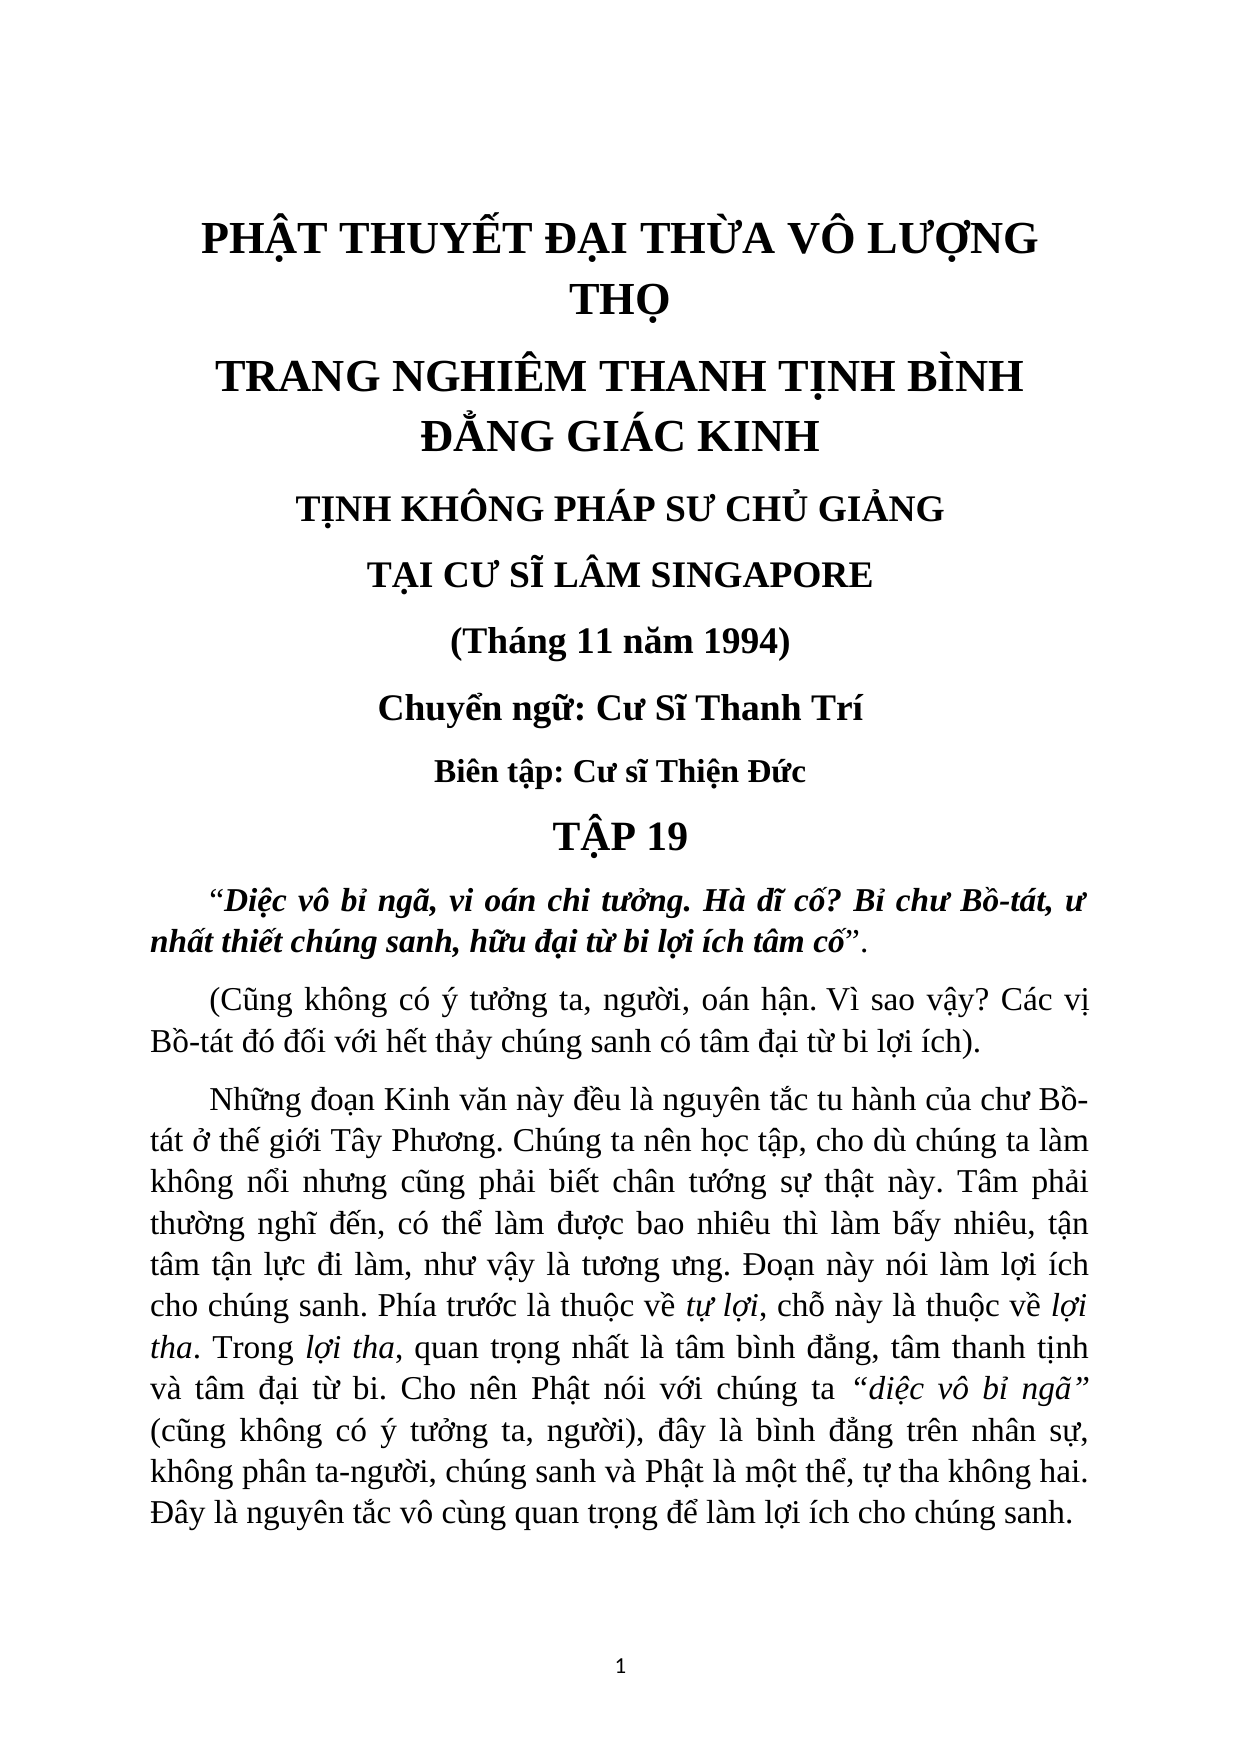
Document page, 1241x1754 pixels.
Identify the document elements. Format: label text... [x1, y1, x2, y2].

text (Cũng không có ý tưởng ta, người, oán hận. Vì sao vậy? Các vị Bồ-tát đó đối với hết thảy chúng sanh có tâm đại từ bi lợi ích). [150, 979, 1090, 1059]
text Những đoạn Kinh văn này đều là nguyên tắc tu hành của chư Bồ-tát ở thế giới Tây Phương. Chúng ta nên học tập, cho dù chúng ta làm không nổi nhưng cũng phải biết chân tướng sự thật này. Tâm phải thường nghĩ đến, có thể làm được bao nhiêu thì làm bấy nhiêu, tận tâm tận lực đi làm, như vậy là tương ưng. Đoạn này nói làm lợi ích cho chúng sanh. Phía trước là thuộc về tự lợi, chỗ này là thuộc về lợi tha. Trong lợi tha, quan trọng nhất là tâm bình đẳng, tâm thanh tịnh và tâm đại từ bi. Cho nên Phật nói với chúng ta “diệc vô bỉ ngã” (cũng không có ý tưởng ta, người), đây là bình đẳng trên nhân sự, không phân ta-người, chúng sanh và Phật là một thể, tự tha không hai. Đây là nguyên tắc vô cùng quan trọng để làm lợi ích cho chúng sanh. [150, 1079, 1090, 1531]
text TRANG NGHIÊM THANH TỊNH BÌNH ĐẲNG GIÁC KINH [150, 348, 1090, 462]
text “Diệc vô bỉ ngã, vi oán chi tưởng. Hà dĩ cố? Bỉ chư Bồ-tát, ư nhất thiết chúng sanh, hữu đại từ bi lợi ích tâm cố”. [150, 880, 1090, 960]
text (Tháng 11 năm 1994) [150, 619, 1090, 662]
text Chuyển ngữ: Cư Sĩ Thanh Trí [150, 685, 1090, 728]
text TỊNH KHÔNG PHÁP SƯ CHỦ GIẢNG [150, 486, 1090, 529]
text PHẬT THUYẾT ĐẠI THỪA VÔ LƯỢNG THỌ [150, 211, 1090, 324]
text Biên tập: Cư sĩ Thiện Đức [150, 751, 1090, 789]
text TẠI CƯ SĨ LÂM SINGAPORE [150, 552, 1090, 596]
text TẬP 19 [150, 812, 1090, 860]
